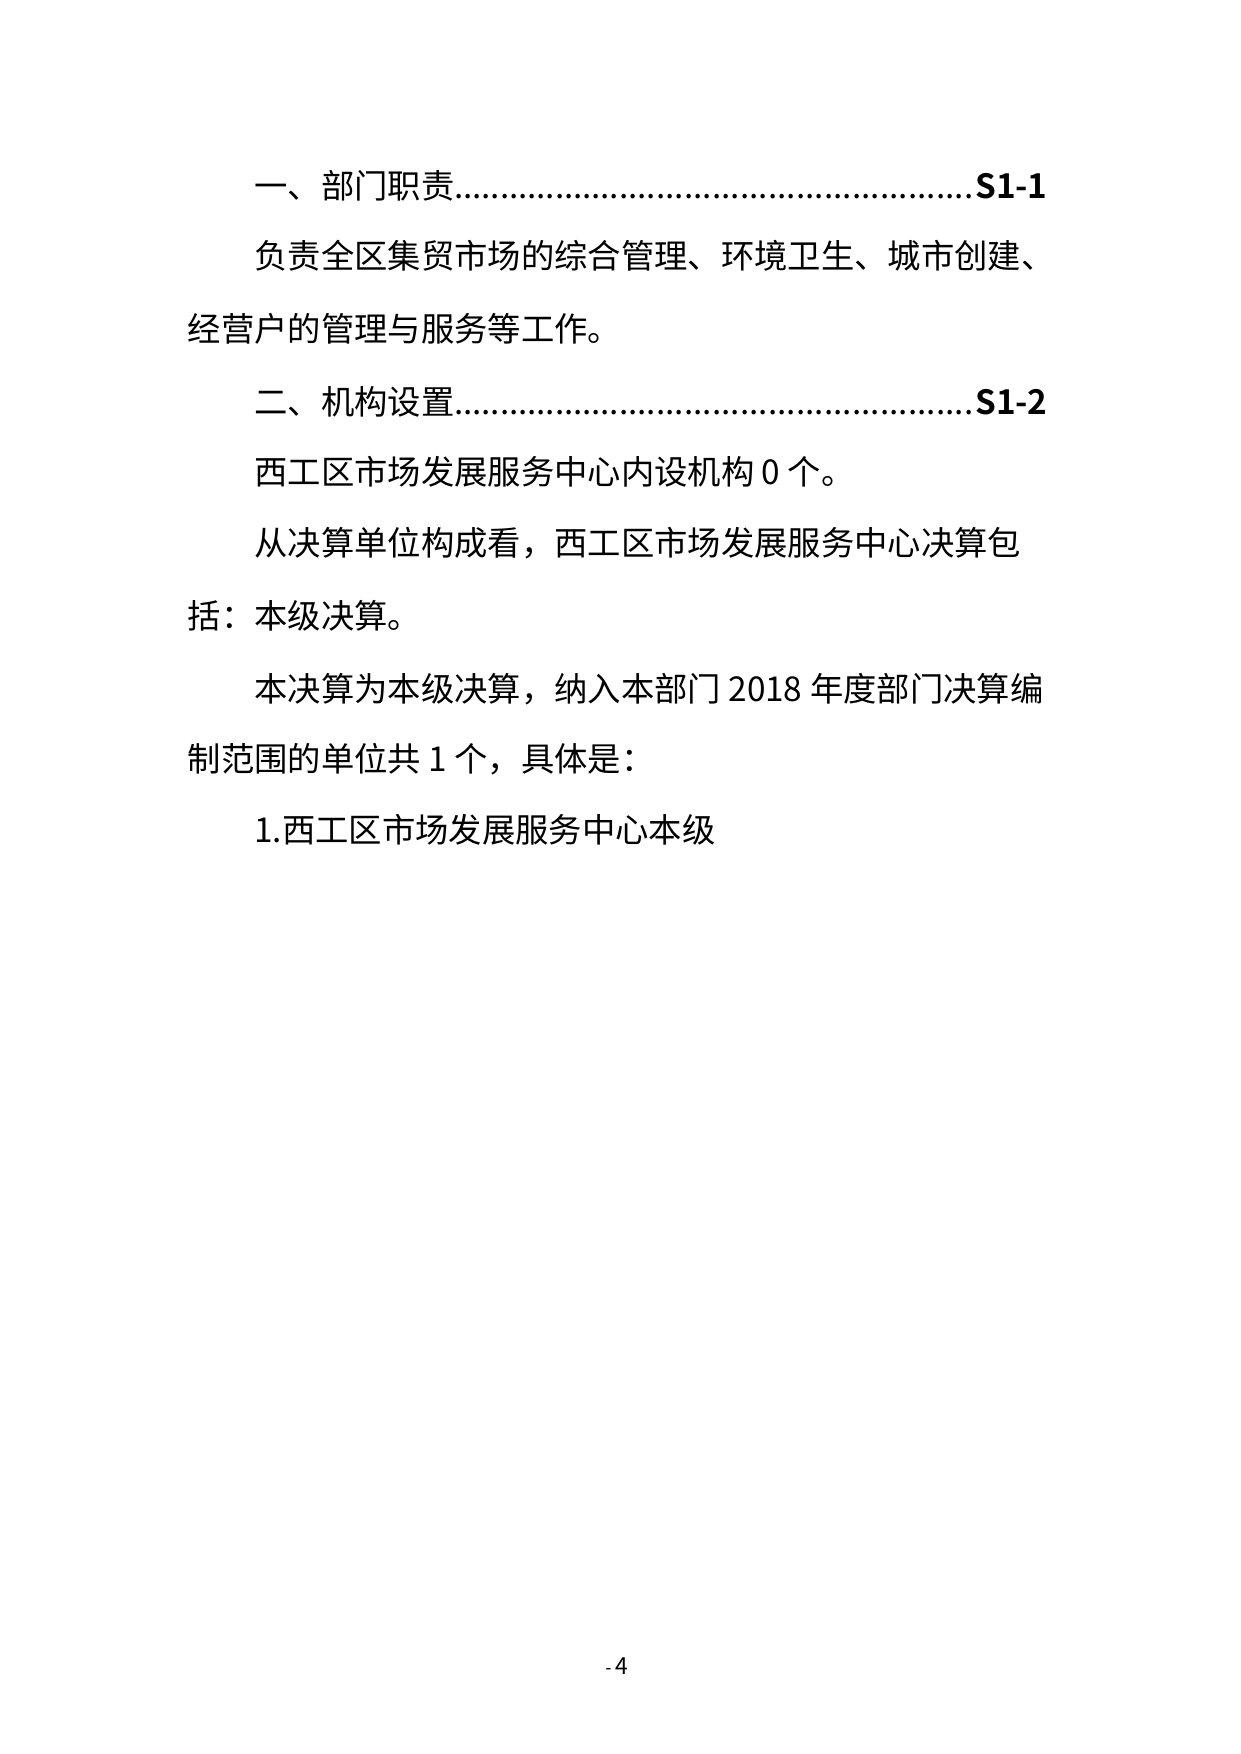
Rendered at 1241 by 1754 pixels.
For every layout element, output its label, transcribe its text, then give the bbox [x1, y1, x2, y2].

text 二、机构设置 S1-2 [254, 376, 1092, 424]
text 从决算单位构成看，西工区市场发展服务中心决算包括：本级决算。 [187, 517, 1021, 638]
text 本决算为本级决算，纳入本部门 2018 年度部门决算编 [254, 662, 1092, 711]
text 1.西工区市场发展服务中心本级 [254, 803, 1092, 852]
text 制范围的单位共 1 个，具体是： [187, 733, 1092, 781]
text 负责全区集贸市场的综合管理、环境卫生、城市创建、经营户的管理与服务等工作。 [187, 230, 1054, 351]
text 西工区市场发展服务中心内设机构 0 个。 [254, 446, 1092, 494]
text 一、部门职责 S1-1 [254, 159, 1092, 208]
